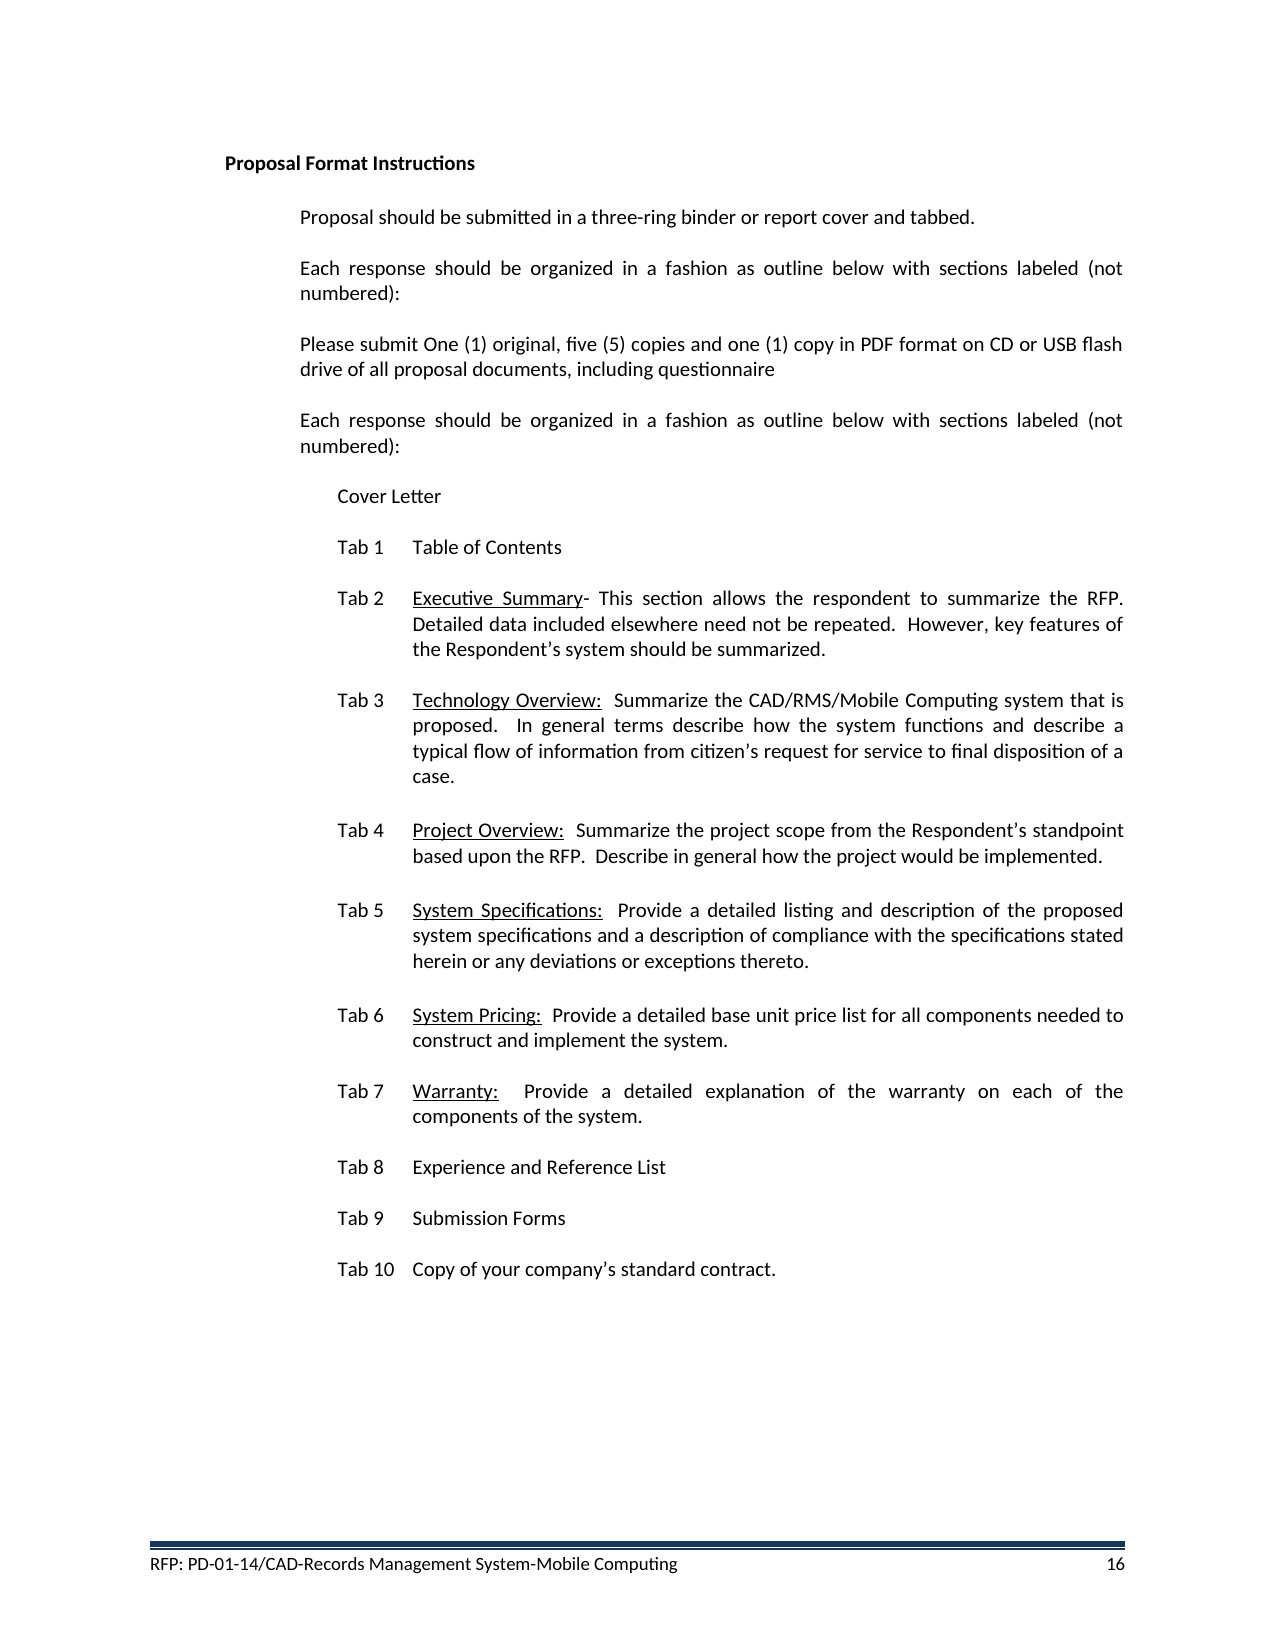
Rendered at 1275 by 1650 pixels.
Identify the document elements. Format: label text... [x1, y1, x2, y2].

text Tab 8 Experience and Reference List [337, 1154, 1125, 1180]
text Proposal should be submitted in a three-ring binder or report cover and tabbed. [300, 204, 1125, 229]
text Each response should be organized in a fashion as outline below with sections labeled (not numbered): [300, 255, 1125, 306]
text Tab 1 Table of Contents [337, 534, 1125, 560]
text Tab 4 Project Overview: Summarize the project scope from the Respondent’s standpoint based upon the RFP. Describe in general how the project would be implemented. [337, 817, 1125, 868]
text Please submit One (1) original, five (5) copies and one (1) copy in PDF format on CD or USB flash drive of all proposal documents, including questionnaire [300, 331, 1125, 382]
text Tab 9 Submission Forms [337, 1205, 1125, 1231]
text Each response should be organized in a fashion as outline below with sections labeled (not numbered): [300, 407, 1125, 458]
text Cover Letter [337, 484, 1125, 509]
text Tab 10 Copy of your company’s standard contract. [337, 1256, 1125, 1282]
subtitle Proposal Format Instructions [150, 150, 1125, 175]
text Tab 5 System Specifications: Provide a detailed listing and description of the proposed system specifications and a description of compliance with the specifications stated herein or any deviations or exceptions thereto. [337, 897, 1125, 973]
text Tab 6 System Pricing: Provide a detailed base unit price list for all components needed to construct and implement the system. [337, 1002, 1125, 1053]
text Tab 2 Executive Summary- This section allows the respondent to summarize the RFP. Detailed data included elsewhere need not be repeated. However, key features of the Respondent’s system should be summarized. [337, 585, 1125, 662]
text Tab 3 Technology Overview: Summarize the CAD/RMS/Mobile Computing system that is proposed. In general terms describe how the system functions and describe a typical flow of information from citizen’s request for service to final disposition of a case. [337, 687, 1125, 789]
text Tab 7 Warranty: Provide a detailed explanation of the warranty on each of the components of the system. [337, 1078, 1125, 1129]
